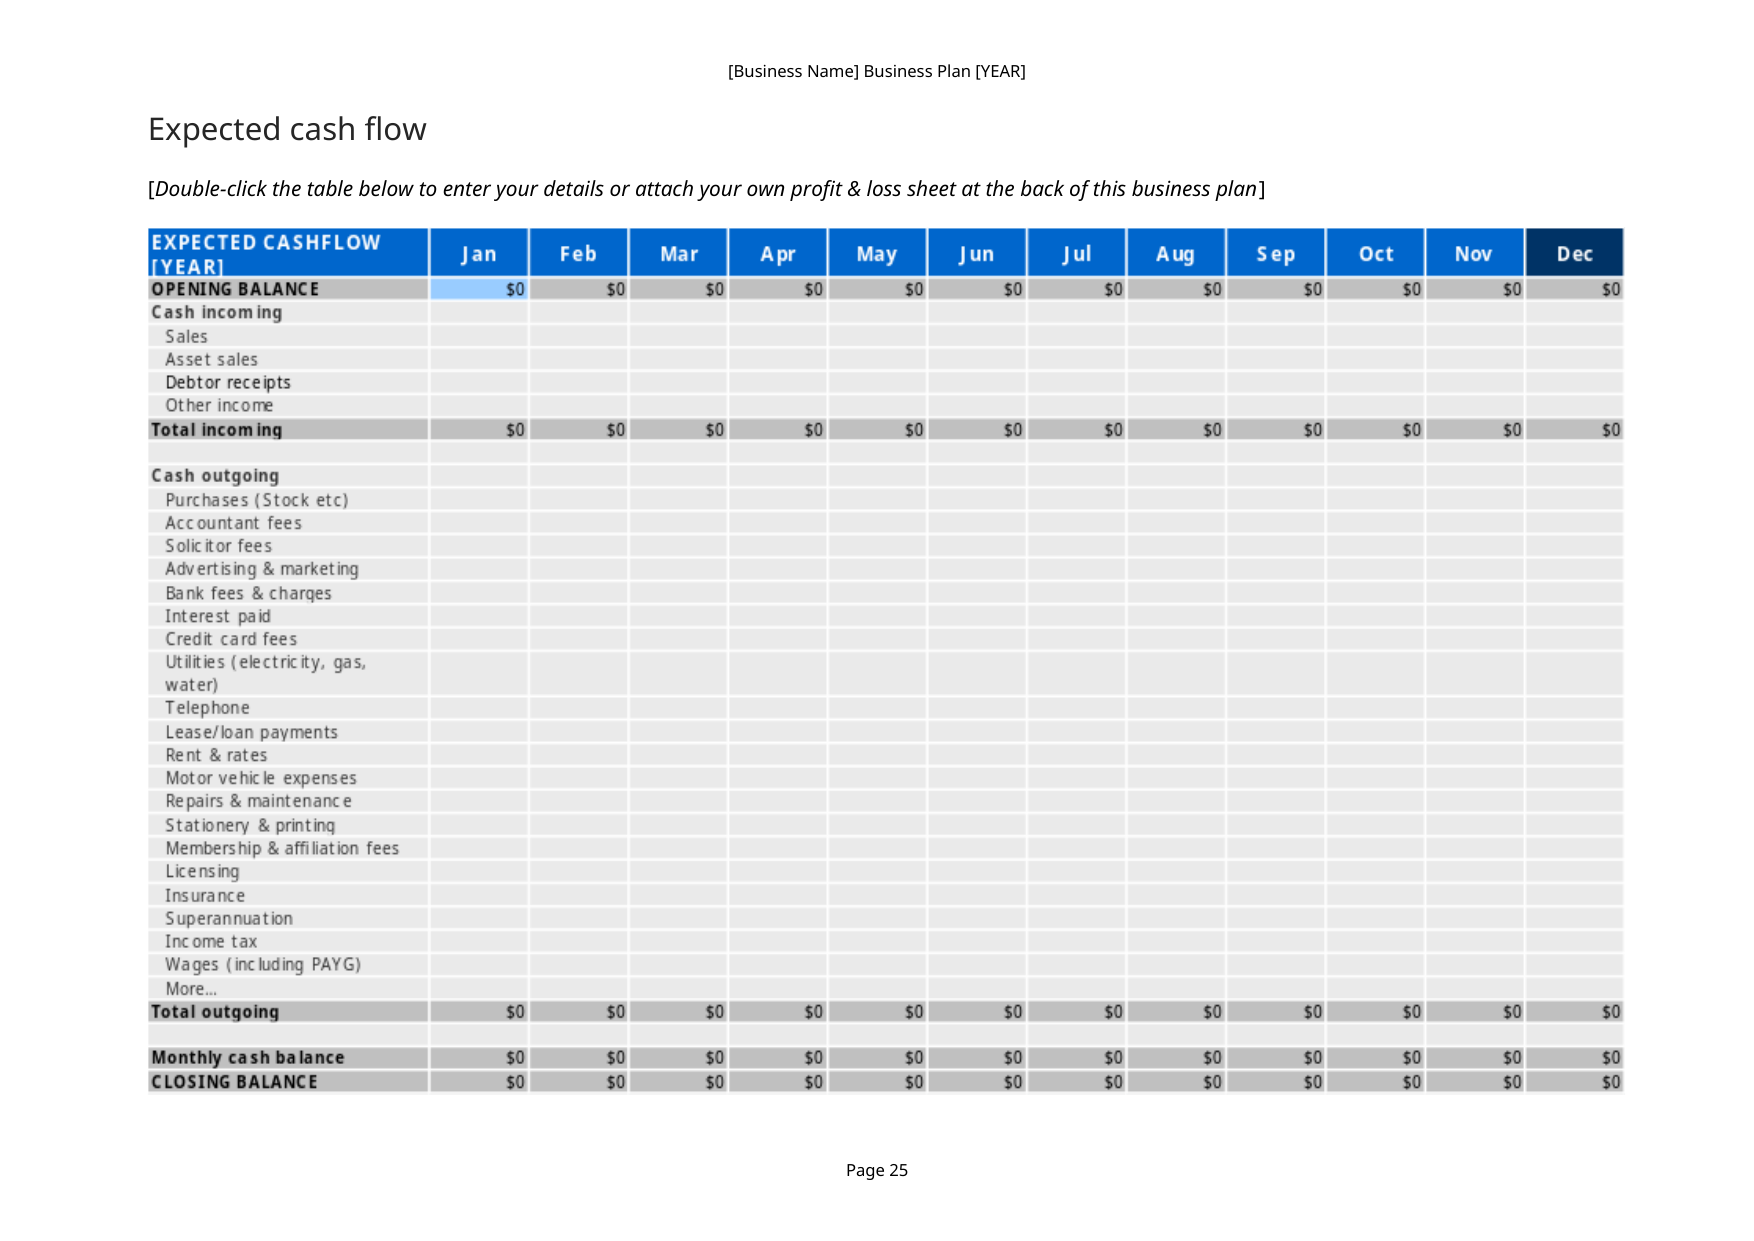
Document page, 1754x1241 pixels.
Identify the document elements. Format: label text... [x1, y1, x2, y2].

subtitle Expected cash flow [148, 107, 1606, 149]
text [Double-click the table below to enter your details or attach your own profit & loss sheet at the back of this business plan] [148, 174, 1606, 203]
